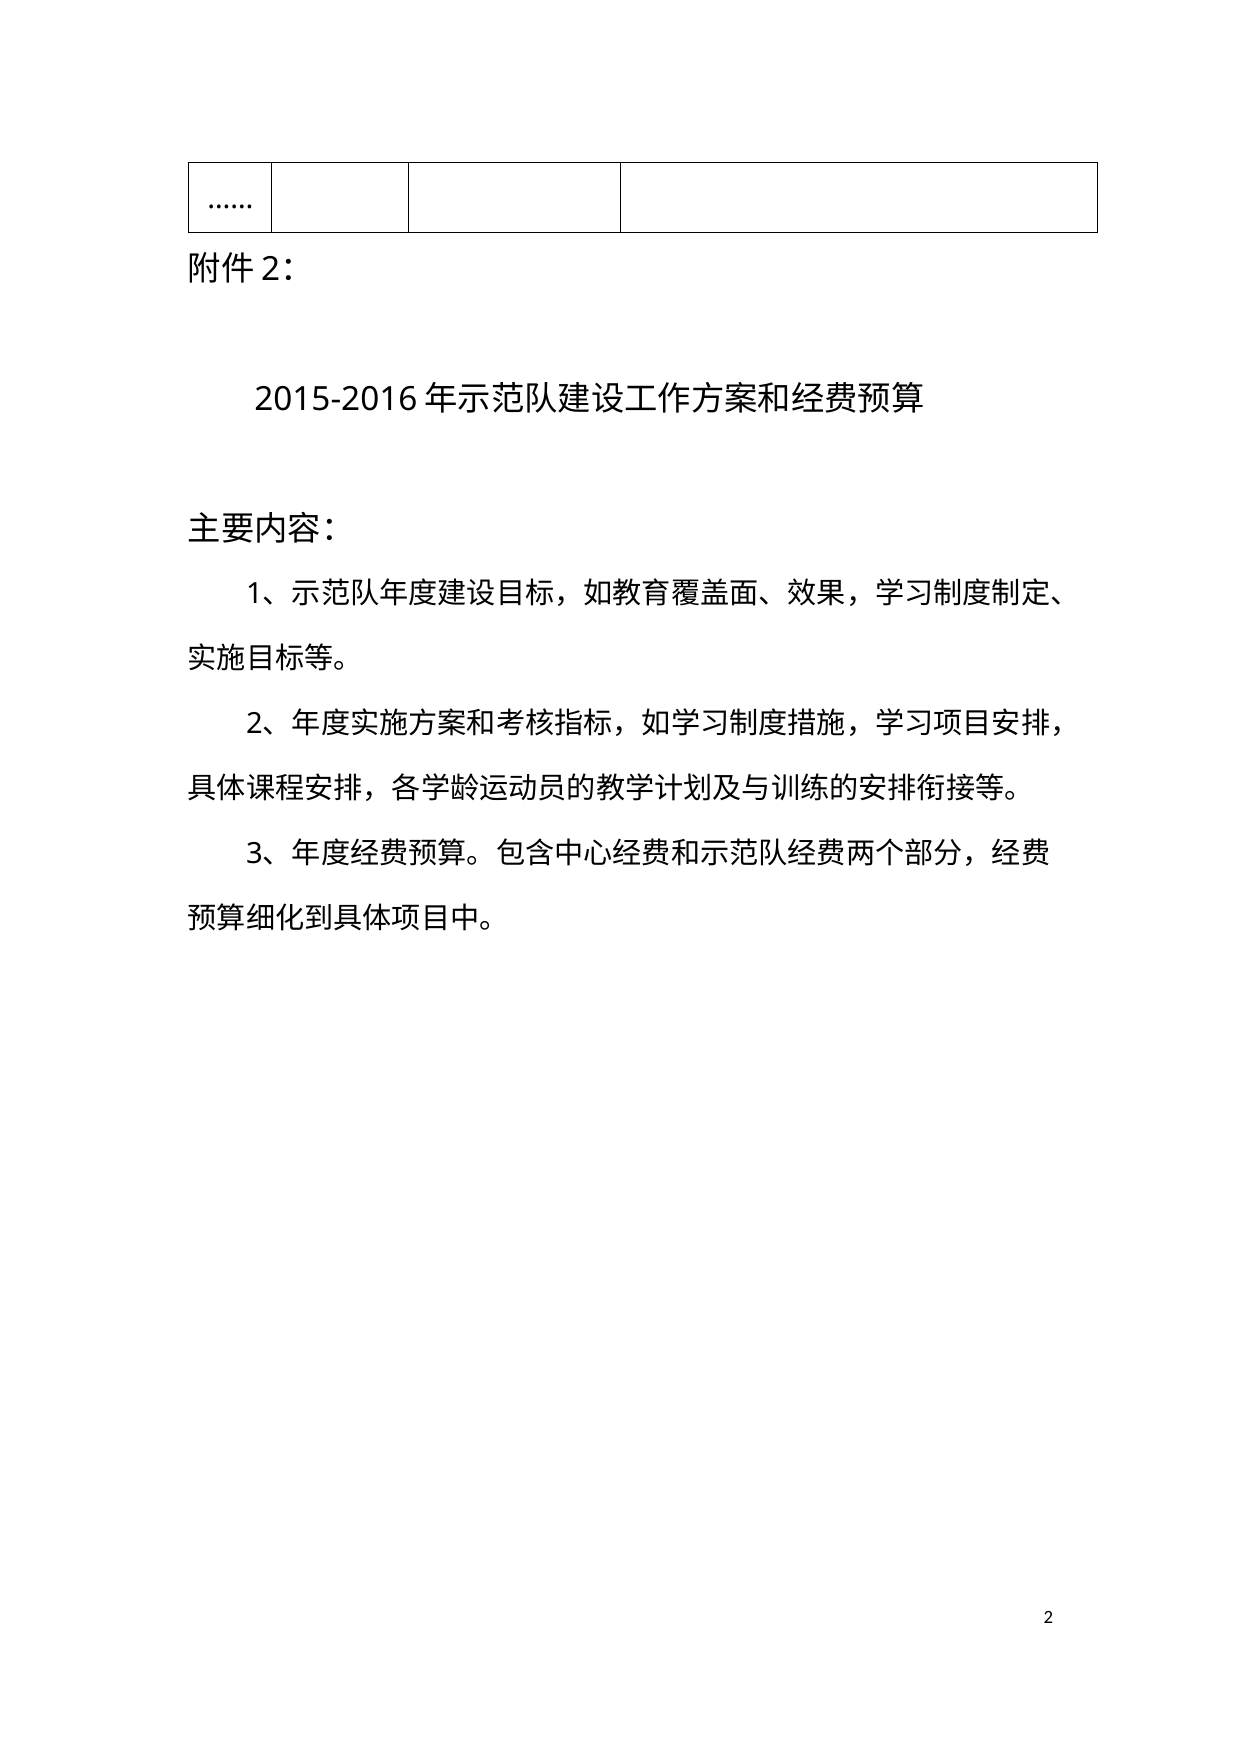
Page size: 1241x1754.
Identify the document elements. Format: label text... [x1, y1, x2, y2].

table_cell [409, 163, 620, 232]
text 2015-2016年示范队建设工作方案和经费预算 [187, 363, 1053, 428]
text 2、年度实施方案和考核指标，如学习制度措施，学习项目安排，具体课程安排，各学龄运动员的教学计划及与训练的安排衔接等。 [187, 688, 1053, 818]
table_cell …… [189, 163, 271, 232]
text 附件2： [187, 233, 1053, 298]
table_cell [621, 163, 1097, 232]
text 主要内容： [187, 493, 1053, 558]
text 3、年度经费预算。包含中心经费和示范队经费两个部分，经费预算细化到具体项目中。 [187, 818, 1053, 948]
table_cell [272, 163, 408, 232]
text 1、示范队年度建设目标，如教育覆盖面、效果，学习制度制定、实施目标等。 [187, 558, 1053, 688]
